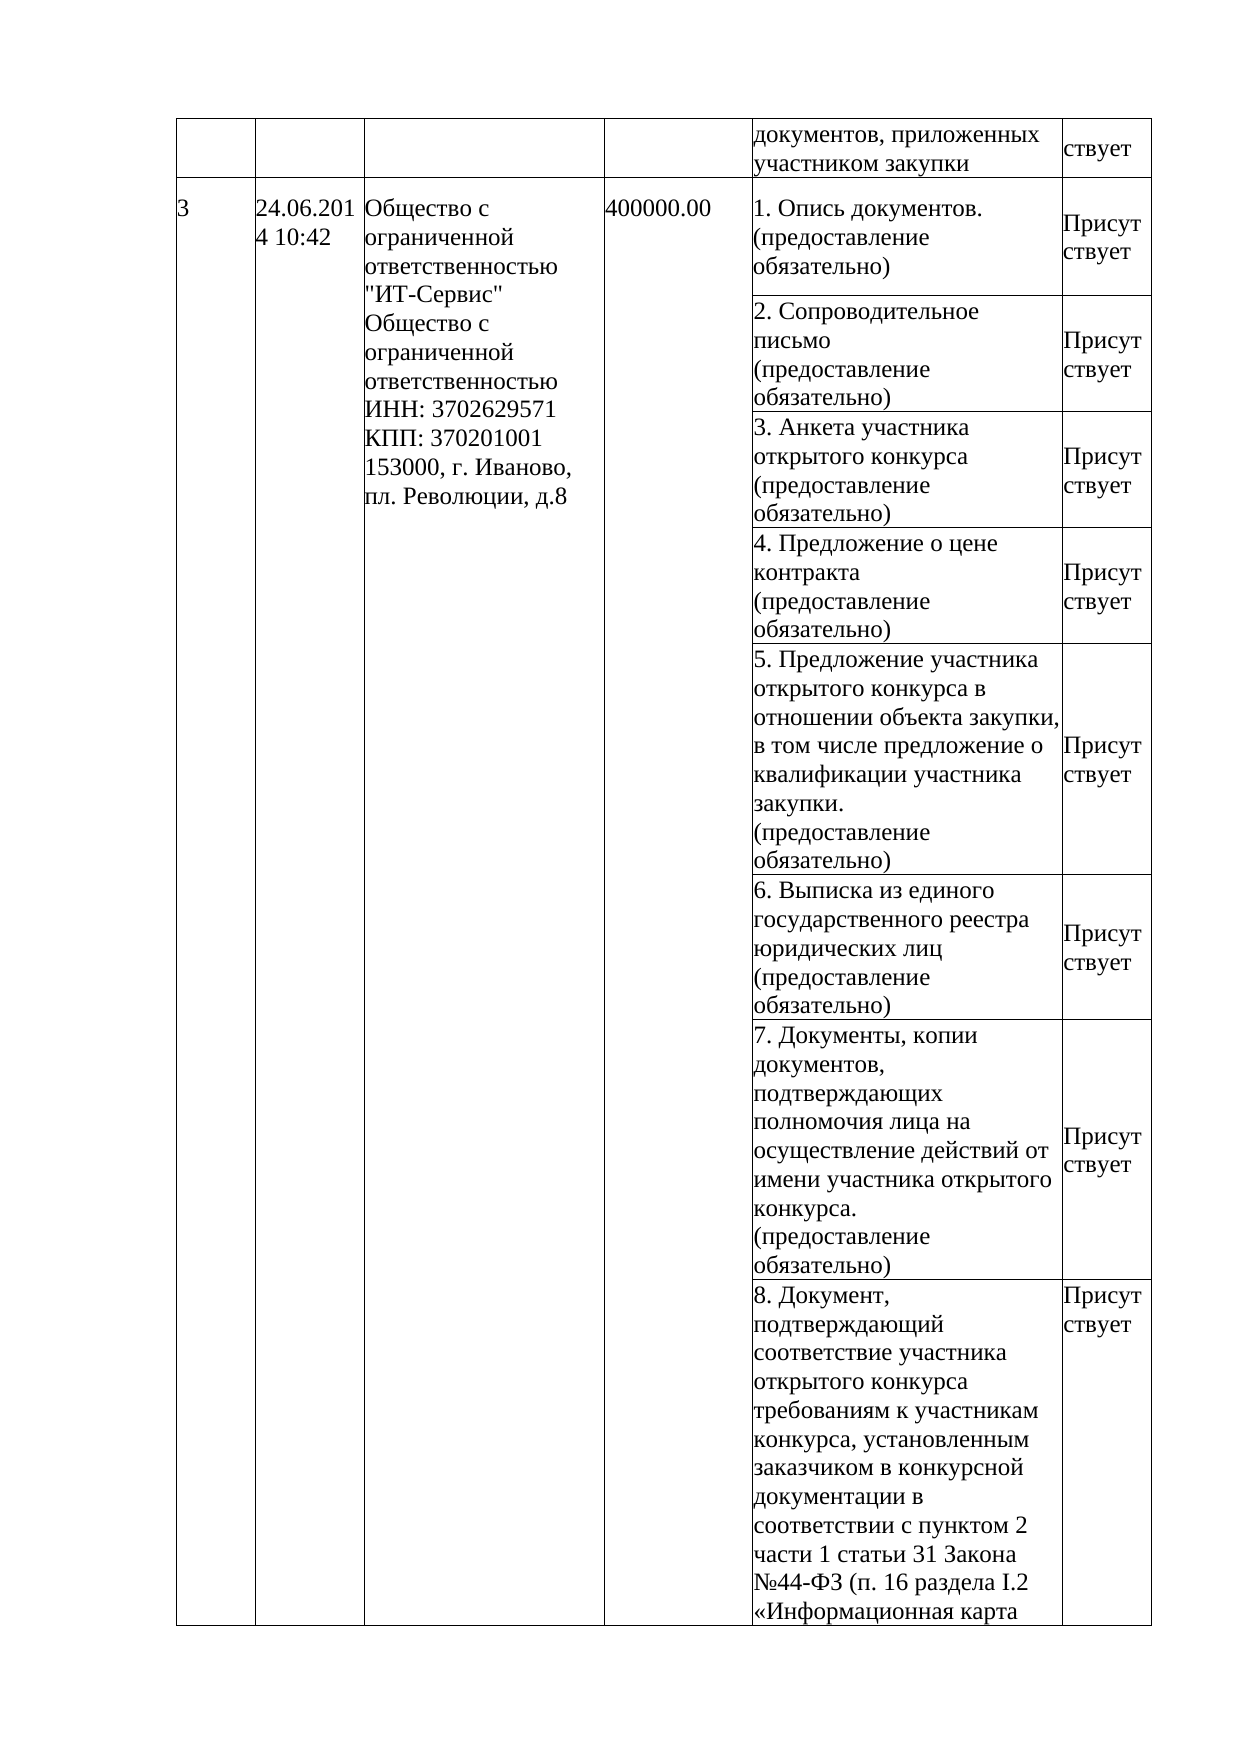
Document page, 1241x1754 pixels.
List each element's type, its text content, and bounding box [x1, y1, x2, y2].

table_cell Присутствует [1063, 875, 1151, 1019]
table_cell Присутствует [1063, 644, 1151, 874]
table_cell Присутствует [1063, 1020, 1151, 1279]
table_cell Присутствует [1063, 528, 1151, 643]
table_cell 6. Выписка из единого государственного реестра юридических лиц (предоставление обязательно) [753, 875, 1062, 1019]
table_cell 2. Сопроводительное письмо (предоставление обязательно) [753, 296, 1062, 411]
table_cell 7. Документы, копии документов, подтверждающих полномочия лица на осуществление действий от имени участника открытого конкурса. (предоставление обязательно) [753, 1020, 1062, 1279]
table_cell Присутствует [1063, 178, 1151, 295]
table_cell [753, 1280, 1062, 1625]
table_cell 3 [177, 178, 255, 1625]
table_cell 1. Опись документов. (предоставление обязательно) [753, 178, 1062, 295]
table_cell Присутствует [1063, 412, 1151, 527]
table_cell Присутствует [1063, 296, 1151, 411]
table_cell Общество с ограниченной ответственностью "ИТ-Сервис" Общество с ограниченной ответственностью ИНН: 3702629571 КПП: 370201001 153000, г. Иваново, пл. Революции, д.8 [365, 178, 604, 1625]
table_cell 4. Предложение о цене контракта (предоставление обязательно) [753, 528, 1062, 643]
table_cell 24.06.2014 10:42 [256, 178, 364, 1625]
table_cell Присутствует [1063, 1280, 1151, 1625]
table_cell Присутствует [1063, 119, 1151, 177]
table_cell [753, 119, 1062, 177]
table_cell 400000.00 [605, 178, 752, 1625]
table_cell 5. Предложение участника открытого конкурса в отношении объекта закупки, в том числе предложение о квалификации участника закупки. (предоставление обязательно) [753, 644, 1062, 874]
table_cell 3. Анкета участника открытого конкурса (предоставление обязательно) [753, 412, 1062, 527]
